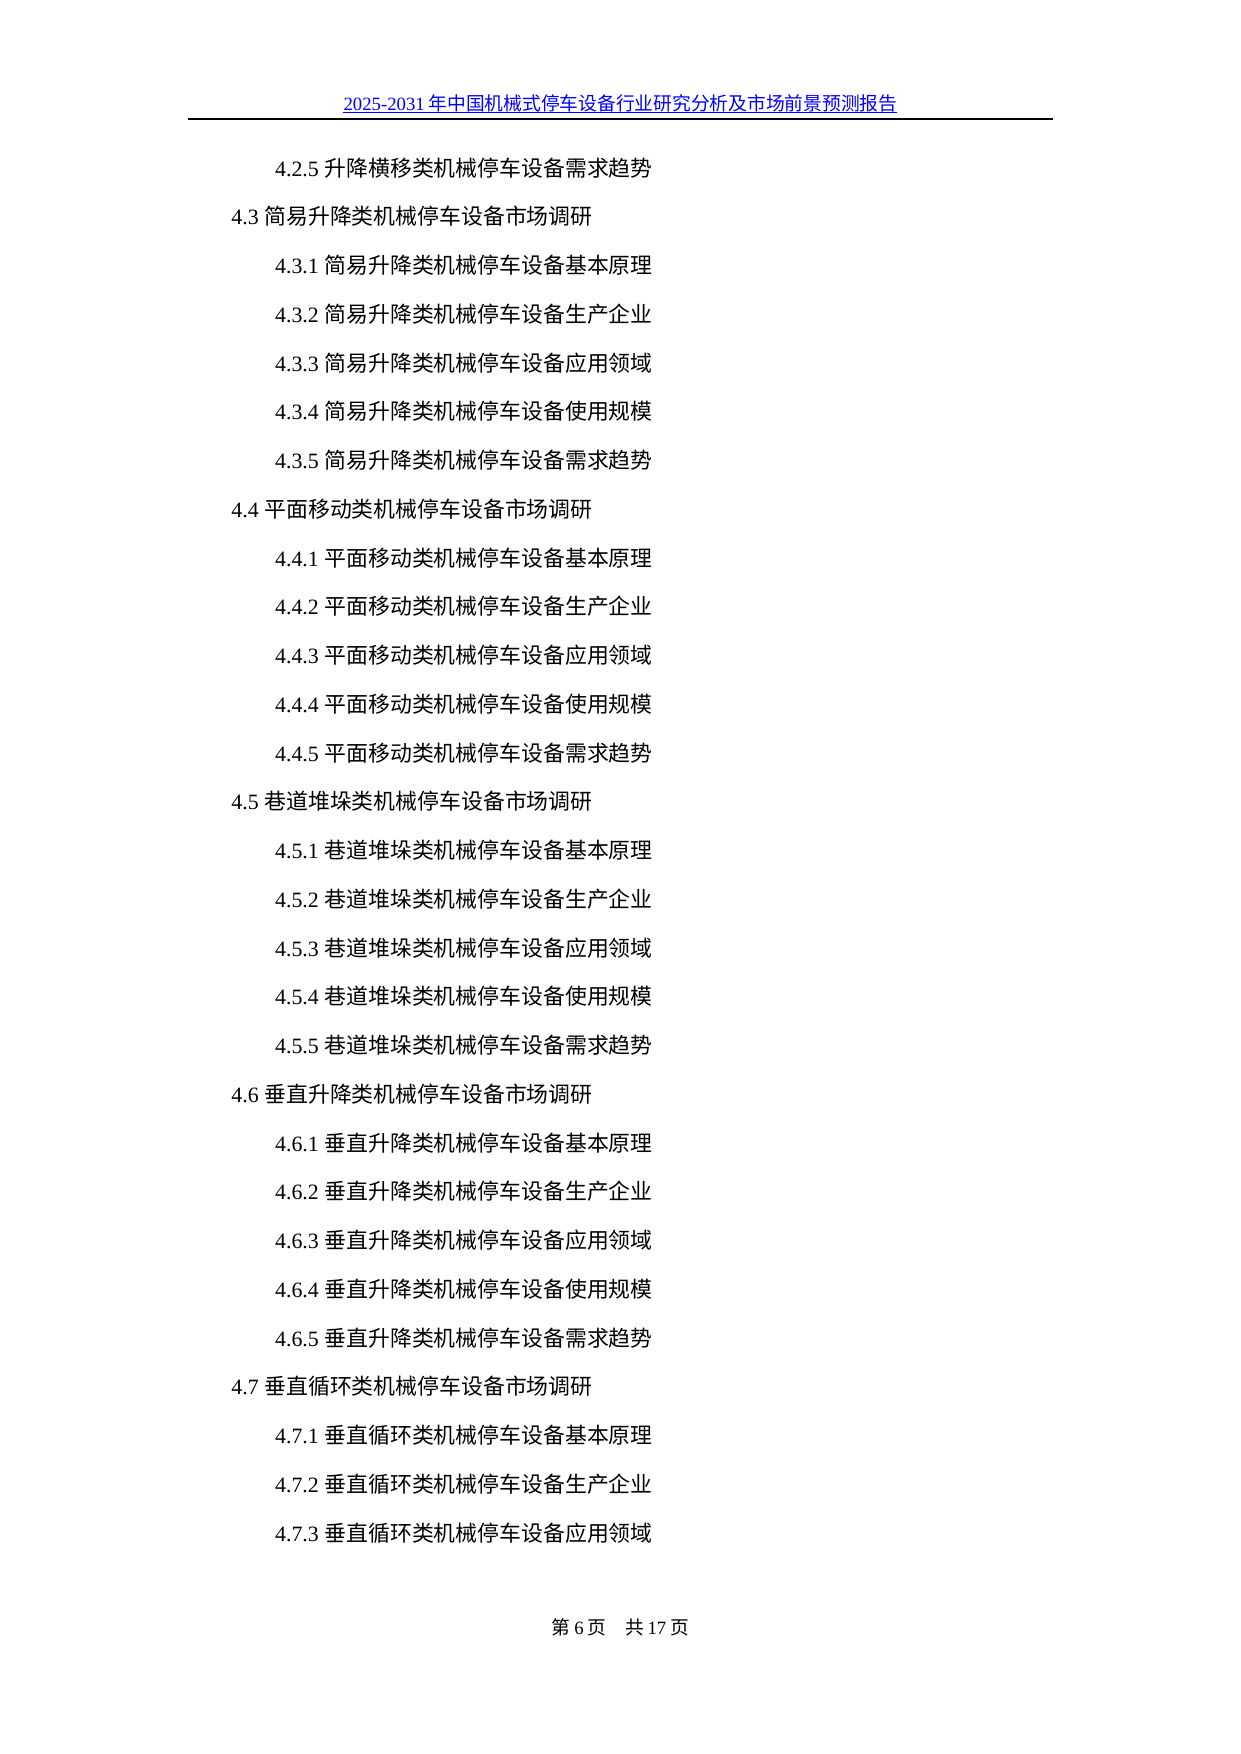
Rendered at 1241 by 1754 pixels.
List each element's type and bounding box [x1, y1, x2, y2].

text [187, 150, 1053, 1548]
